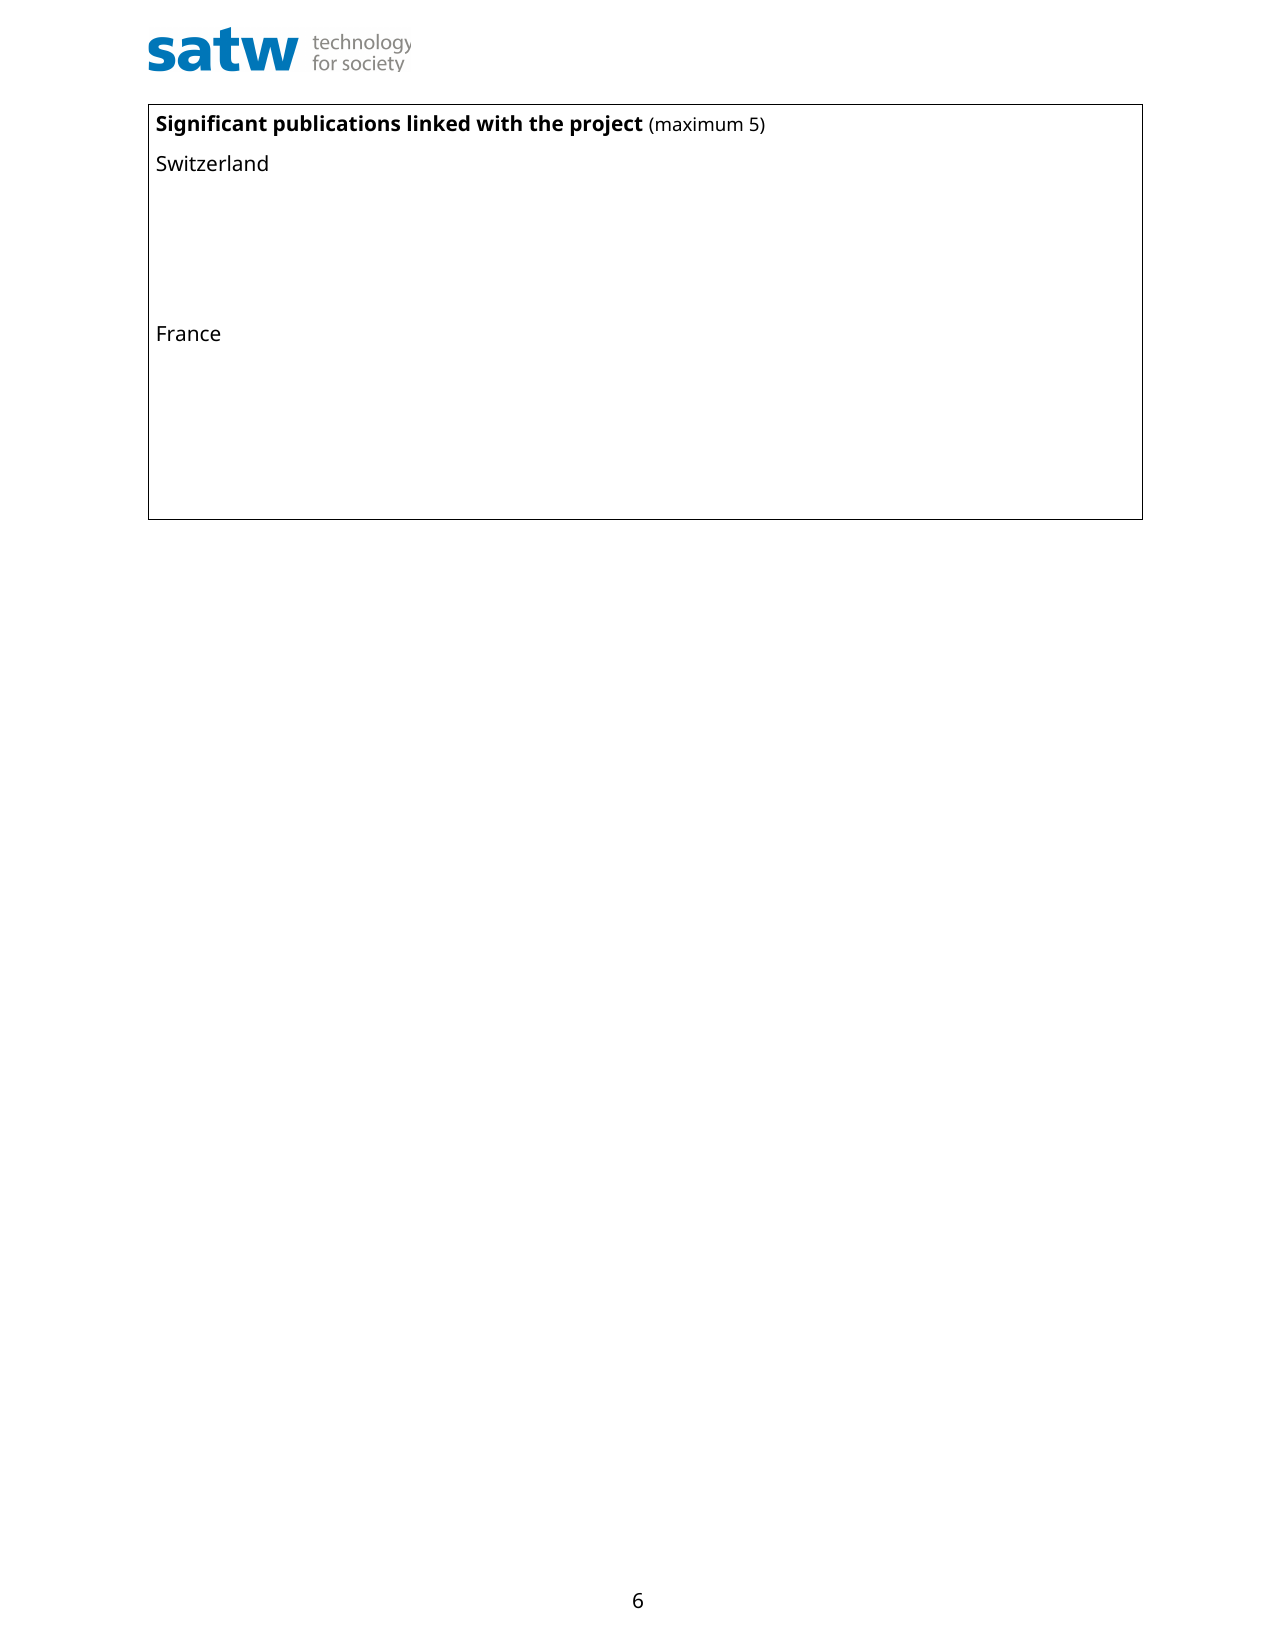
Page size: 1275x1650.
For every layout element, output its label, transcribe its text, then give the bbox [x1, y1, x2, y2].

table_header Significant publications linked with the project (maximum 5) Switzerland France [149, 105, 1142, 518]
picture [148, 27, 411, 72]
